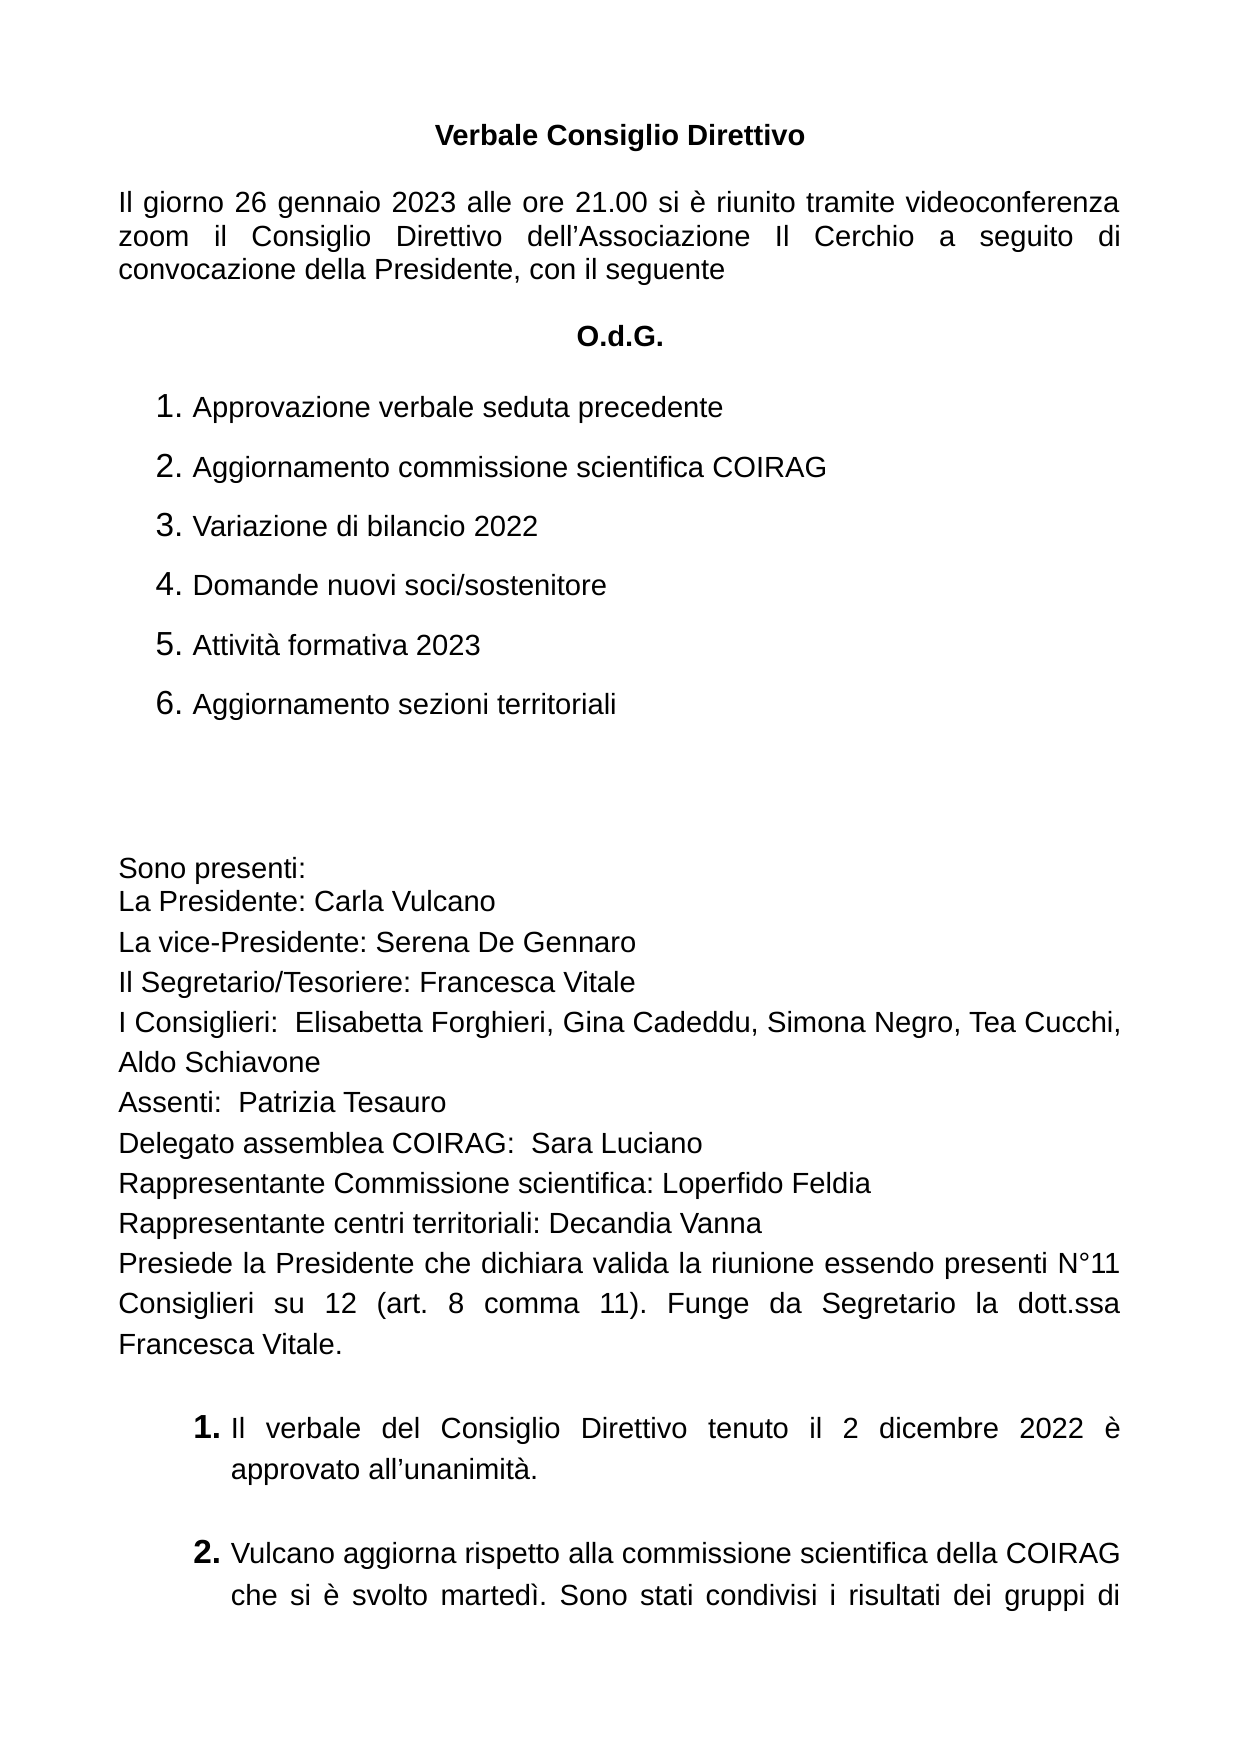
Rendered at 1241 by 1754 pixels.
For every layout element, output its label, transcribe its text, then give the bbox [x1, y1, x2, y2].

list Domande nuovi soci/sostenitore [155, 564, 1122, 603]
text Il Segretario/Tesoriere: Francesca Vitale [118, 965, 1122, 998]
list Variazione di bilancio 2022 [155, 505, 1122, 543]
text Sono presenti: [118, 851, 1122, 884]
list Aggiornamento sezioni territoriali [155, 683, 1122, 721]
text Assenti: Patrizia Tesauro [118, 1085, 1122, 1119]
text Rappresentante centri territoriali: Decandia Vanna [118, 1206, 1122, 1239]
text Verbale Consiglio Direttivo [118, 118, 1122, 152]
list Aggiornamento commissione scientifica COIRAG [155, 446, 1122, 484]
list Attività formativa 2023 [155, 623, 1122, 662]
list Approvazione verbale seduta precedente [155, 386, 1122, 425]
text I Consiglieri: Elisabetta Forghieri, Gina Cadeddu, Simona Negro, Tea Cucchi, Aldo Schiavone [118, 1005, 1122, 1079]
text Presiede la Presidente che dichiara valida la riunione essendo presenti N°11 Consiglieri su 12 (art. 8 comma 11). Funge da Segretario la dott.ssa Francesca Vitale. [118, 1246, 1122, 1360]
text La vice-Presidente: Serena De Gennaro [118, 924, 1122, 958]
text Il giorno 26 gennaio 2023 alle ore 21.00 si è riunito tramite videoconferenza zoom il Consiglio Direttivo dell’Associazione Il Cerchio a seguito di convocazione della Presidente, con il seguente [118, 185, 1122, 286]
list Il verbale del Consiglio Direttivo tenuto il 2 dicembre 2022 è approvato all’unanimità. [193, 1407, 1122, 1486]
text Rappresentante Commissione scientifica: Loperfido Feldia [118, 1166, 1122, 1199]
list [193, 1533, 1122, 1611]
text Delegato assemblea COIRAG: Sara Luciano [118, 1126, 1122, 1159]
text La Presidente: Carla Vulcano [118, 884, 1122, 918]
text O.d.G. [118, 319, 1122, 353]
